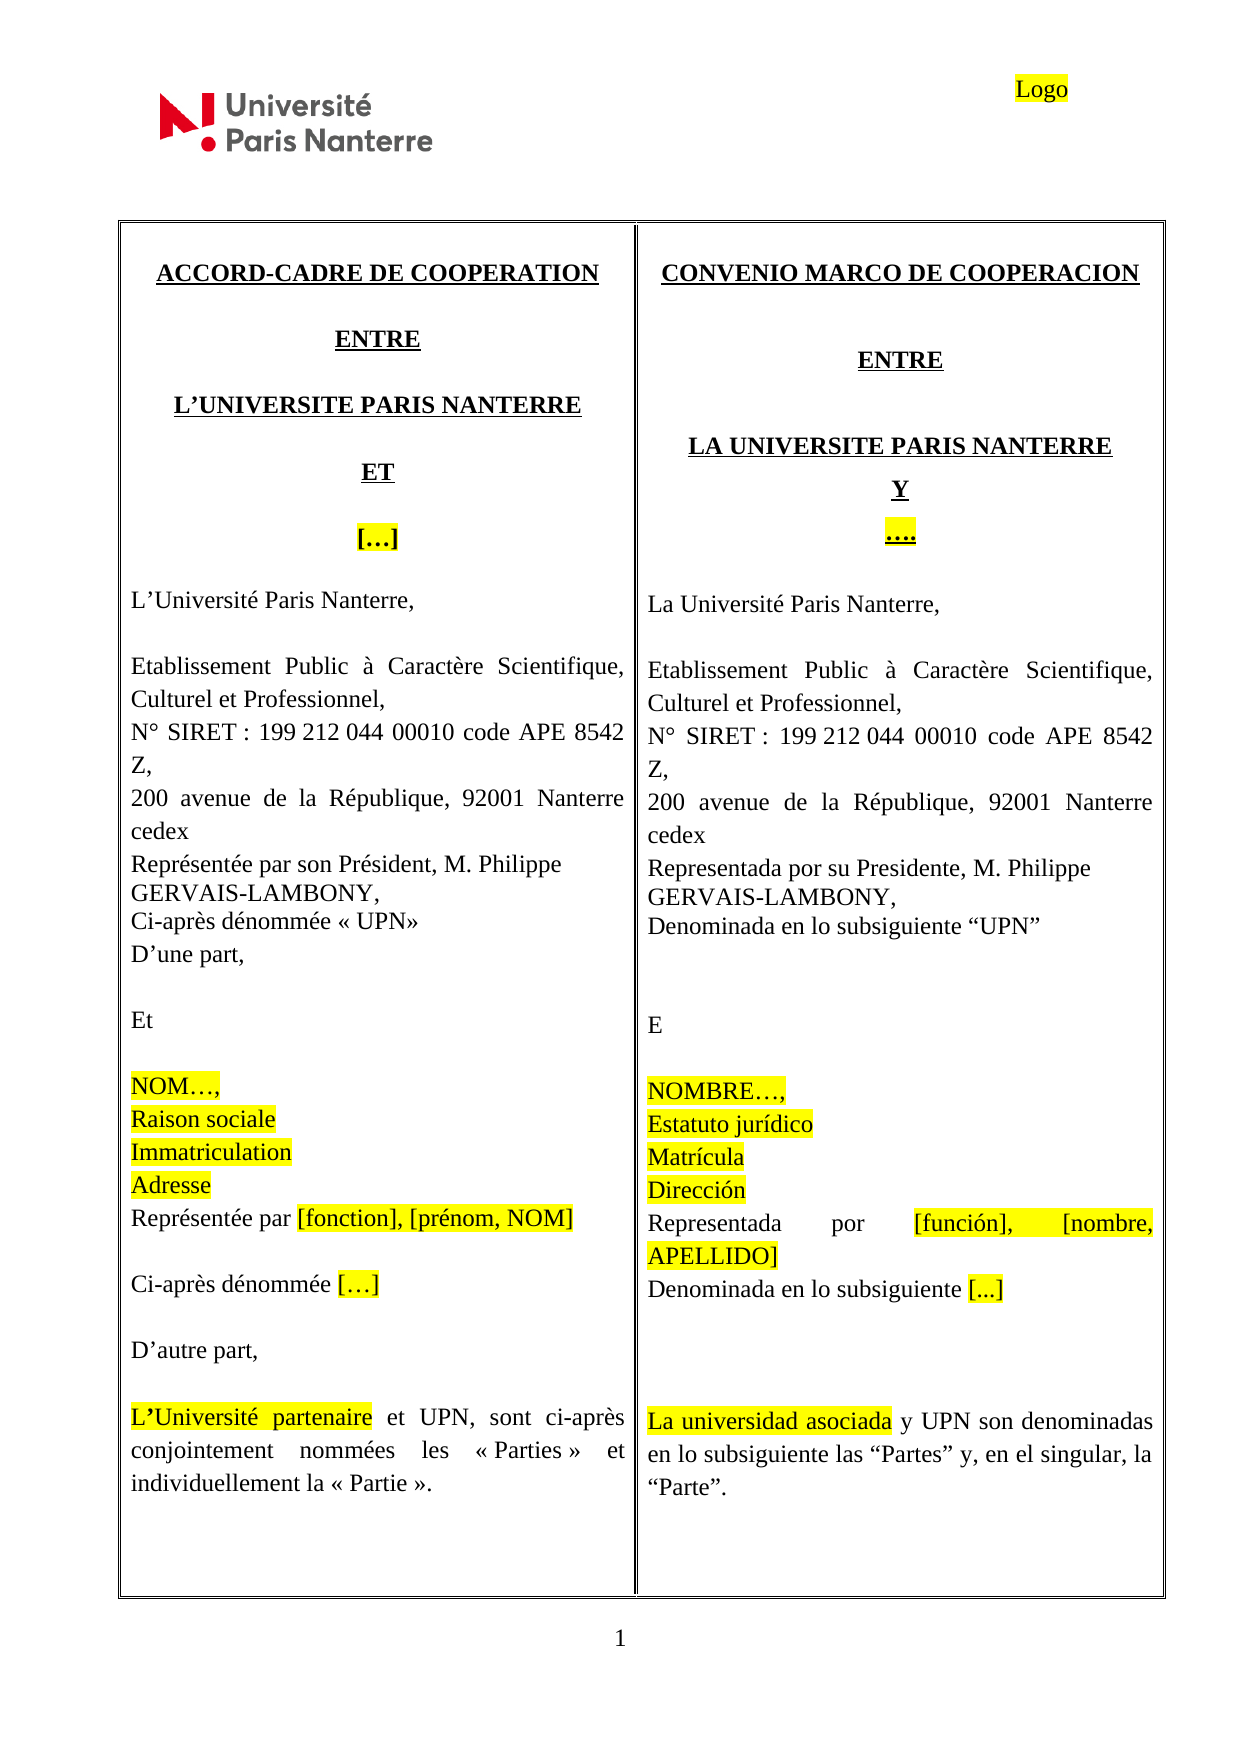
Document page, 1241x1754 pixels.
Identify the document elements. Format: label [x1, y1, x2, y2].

table_header [121, 223, 636, 1596]
table_header [636, 223, 1163, 1596]
picture [159, 92, 433, 152]
